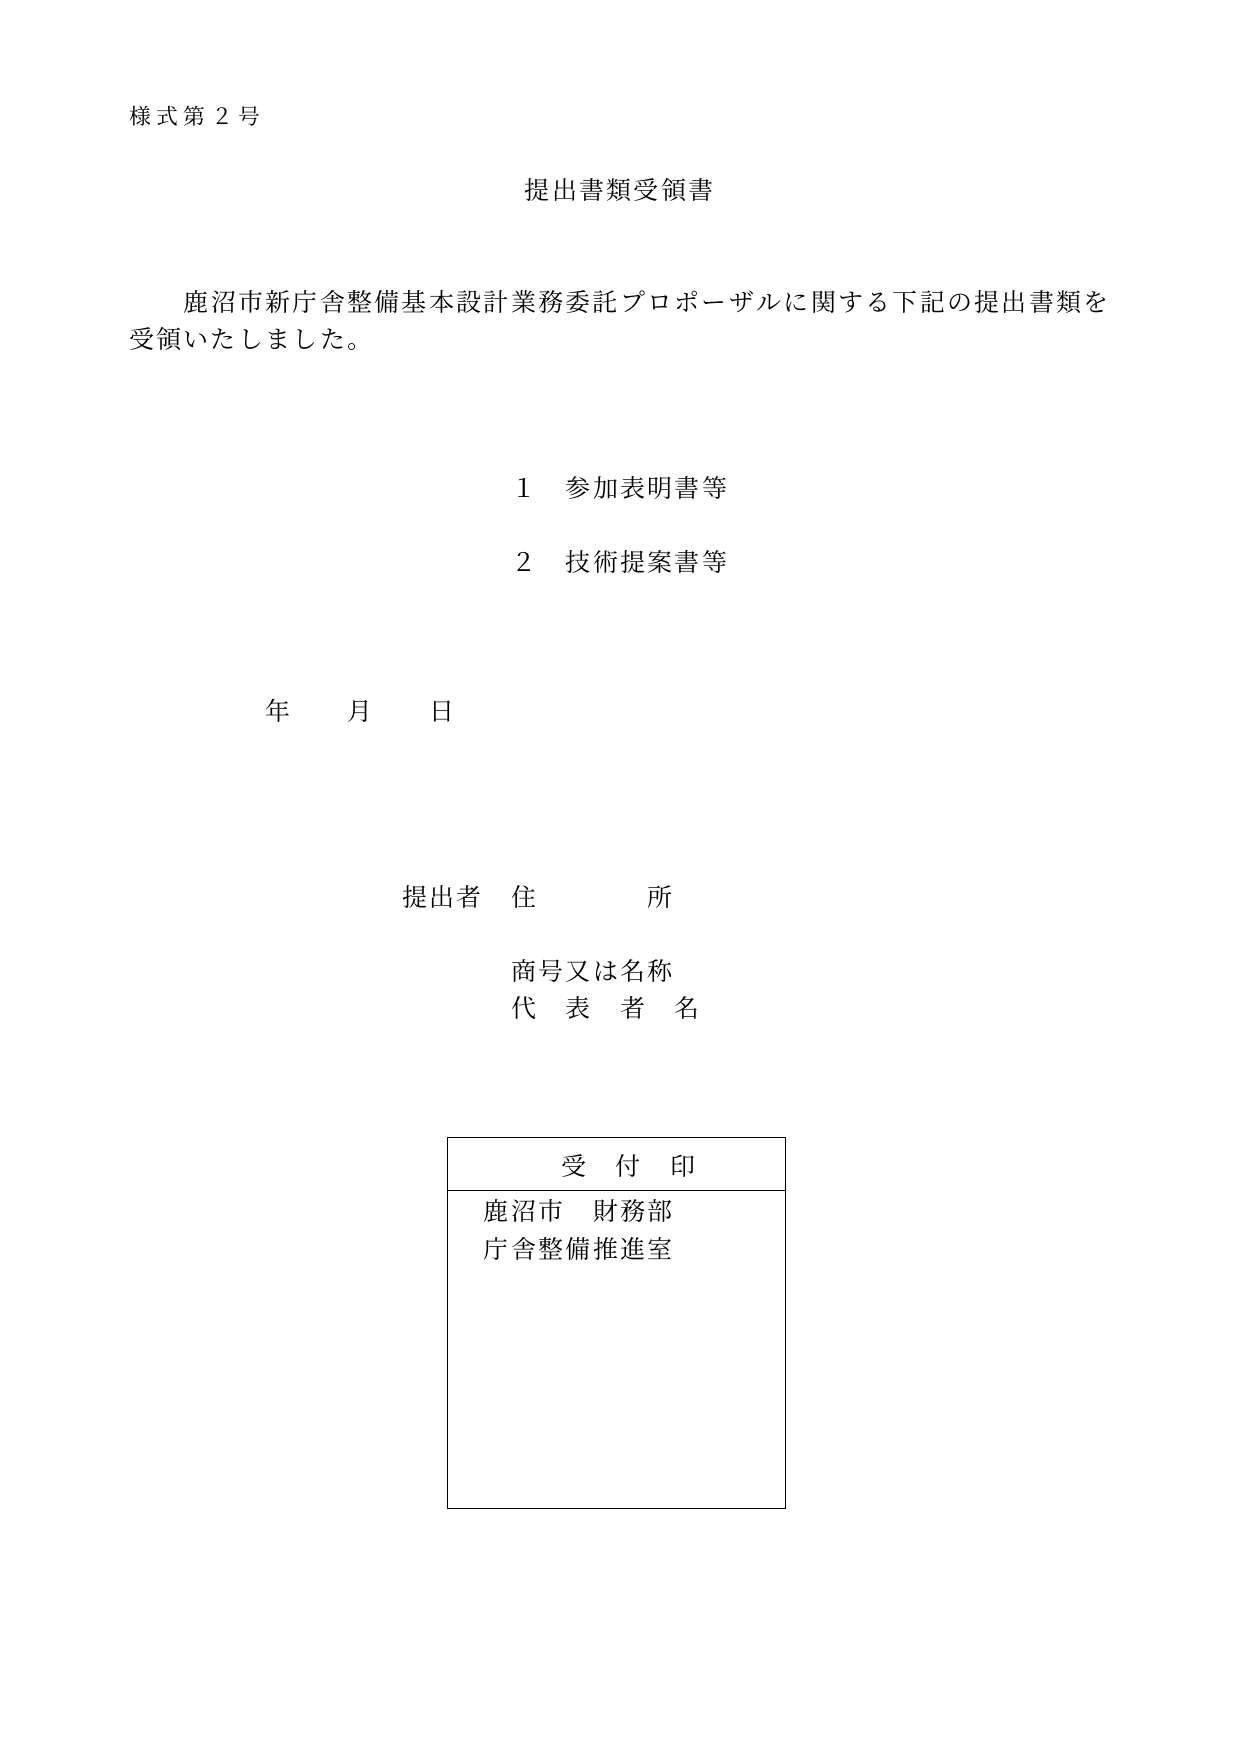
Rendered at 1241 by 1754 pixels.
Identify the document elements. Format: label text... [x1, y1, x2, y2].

text 様式第２号 [129, 96, 1111, 133]
table_cell 鹿沼市 財務部 庁舎整備推進室 [448, 1191, 785, 1508]
table_header 受 付 印 [448, 1138, 785, 1190]
text １ 参加表明書等 [129, 468, 1111, 505]
text 代 表 者 名 [129, 988, 1111, 1026]
text 鹿沼市新庁舎整備基本設計業務委託プロポーザルに関する下記の提出書類を受領いたしました。 [129, 282, 1111, 356]
text 提出者 住 所 [129, 877, 1111, 914]
text 商号又は名称 [129, 951, 1111, 988]
text 年 月 日 [129, 691, 1111, 728]
text ２ 技術提案書等 [129, 542, 1111, 579]
text 提出書類受領書 [129, 170, 1111, 208]
